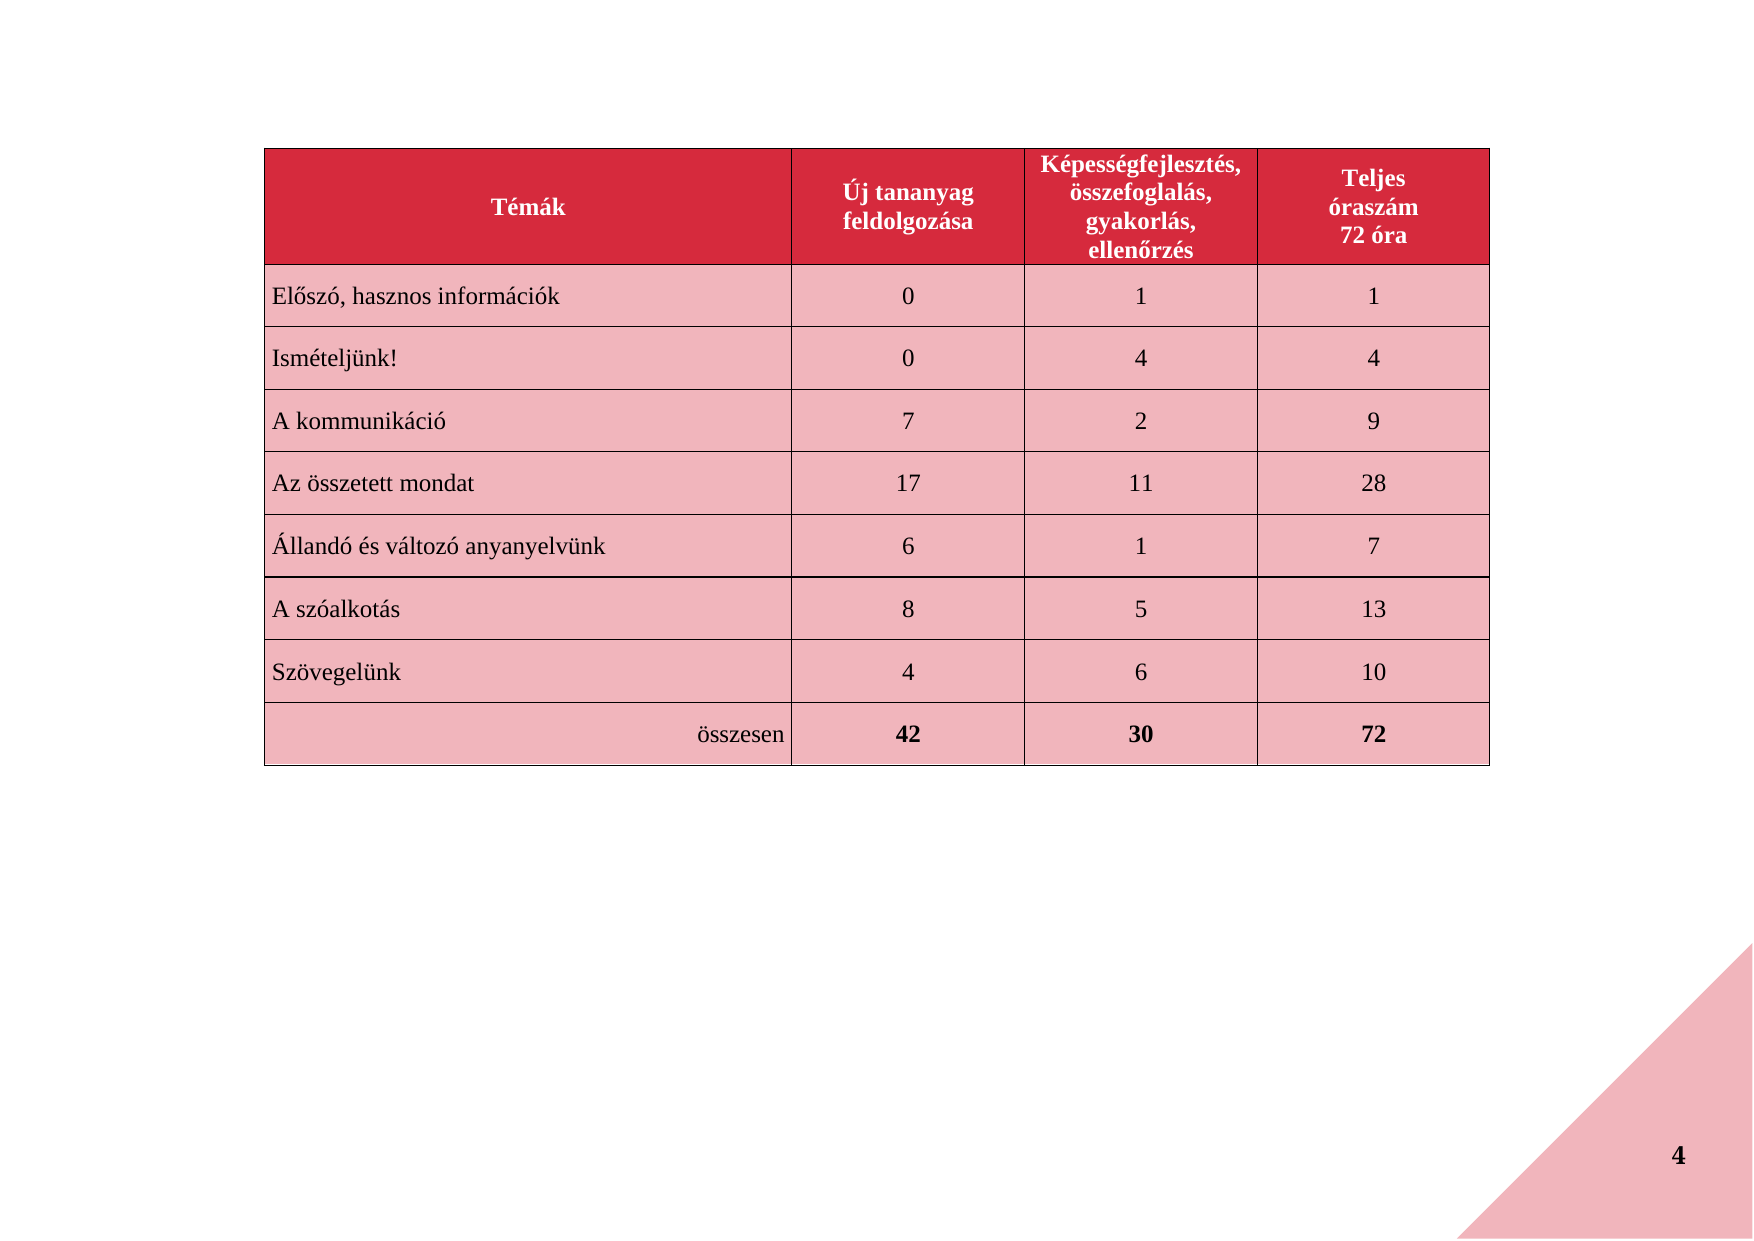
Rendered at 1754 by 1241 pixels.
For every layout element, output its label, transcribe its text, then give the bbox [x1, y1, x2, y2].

table_cell Ismételjünk! [265, 327, 791, 389]
table_cell 1 [1025, 265, 1257, 326]
table_cell 5 [1025, 578, 1257, 639]
table_cell 10 [1258, 640, 1489, 702]
table_header Teljes óraszám 72 óra [1258, 149, 1489, 264]
table_cell 2 [1025, 390, 1257, 451]
table_cell 8 [792, 578, 1024, 639]
table_cell 30 [1025, 703, 1257, 764]
table_cell A kommunikáció [265, 390, 791, 451]
table_header Új tananyag feldolgozása [792, 149, 1024, 264]
table_cell 1 [1258, 265, 1489, 326]
table_cell Szövegelünk [265, 640, 791, 702]
table_cell 42 [792, 703, 1024, 764]
table_cell 6 [1025, 640, 1257, 702]
table_cell 0 [792, 265, 1024, 326]
table_header Témák [265, 149, 791, 264]
table_cell 7 [792, 390, 1024, 451]
table_header Képességfejlesztés, összefoglalás, gyakorlás, ellenőrzés [1025, 149, 1257, 264]
table_cell Az összetett mondat [265, 452, 791, 514]
table_cell 17 [792, 452, 1024, 514]
table_cell 11 [1025, 452, 1257, 514]
table_cell 72 [1258, 703, 1489, 764]
table_cell 4 [792, 640, 1024, 702]
table_cell A szóalkotás [265, 578, 791, 639]
table_cell összesen [265, 703, 791, 764]
table_cell 28 [1258, 452, 1489, 514]
table_cell Állandó és változó anyanyelvünk [265, 515, 791, 576]
table_cell 7 [1258, 515, 1489, 576]
table_cell 0 [792, 327, 1024, 389]
table_cell 1 [1025, 515, 1257, 576]
table_cell 4 [1258, 327, 1489, 389]
table_cell 6 [792, 515, 1024, 576]
table_cell Előszó, hasznos információk [265, 265, 791, 326]
table_cell 13 [1258, 578, 1489, 639]
table_cell 4 [1025, 327, 1257, 389]
table_cell 9 [1258, 390, 1489, 451]
